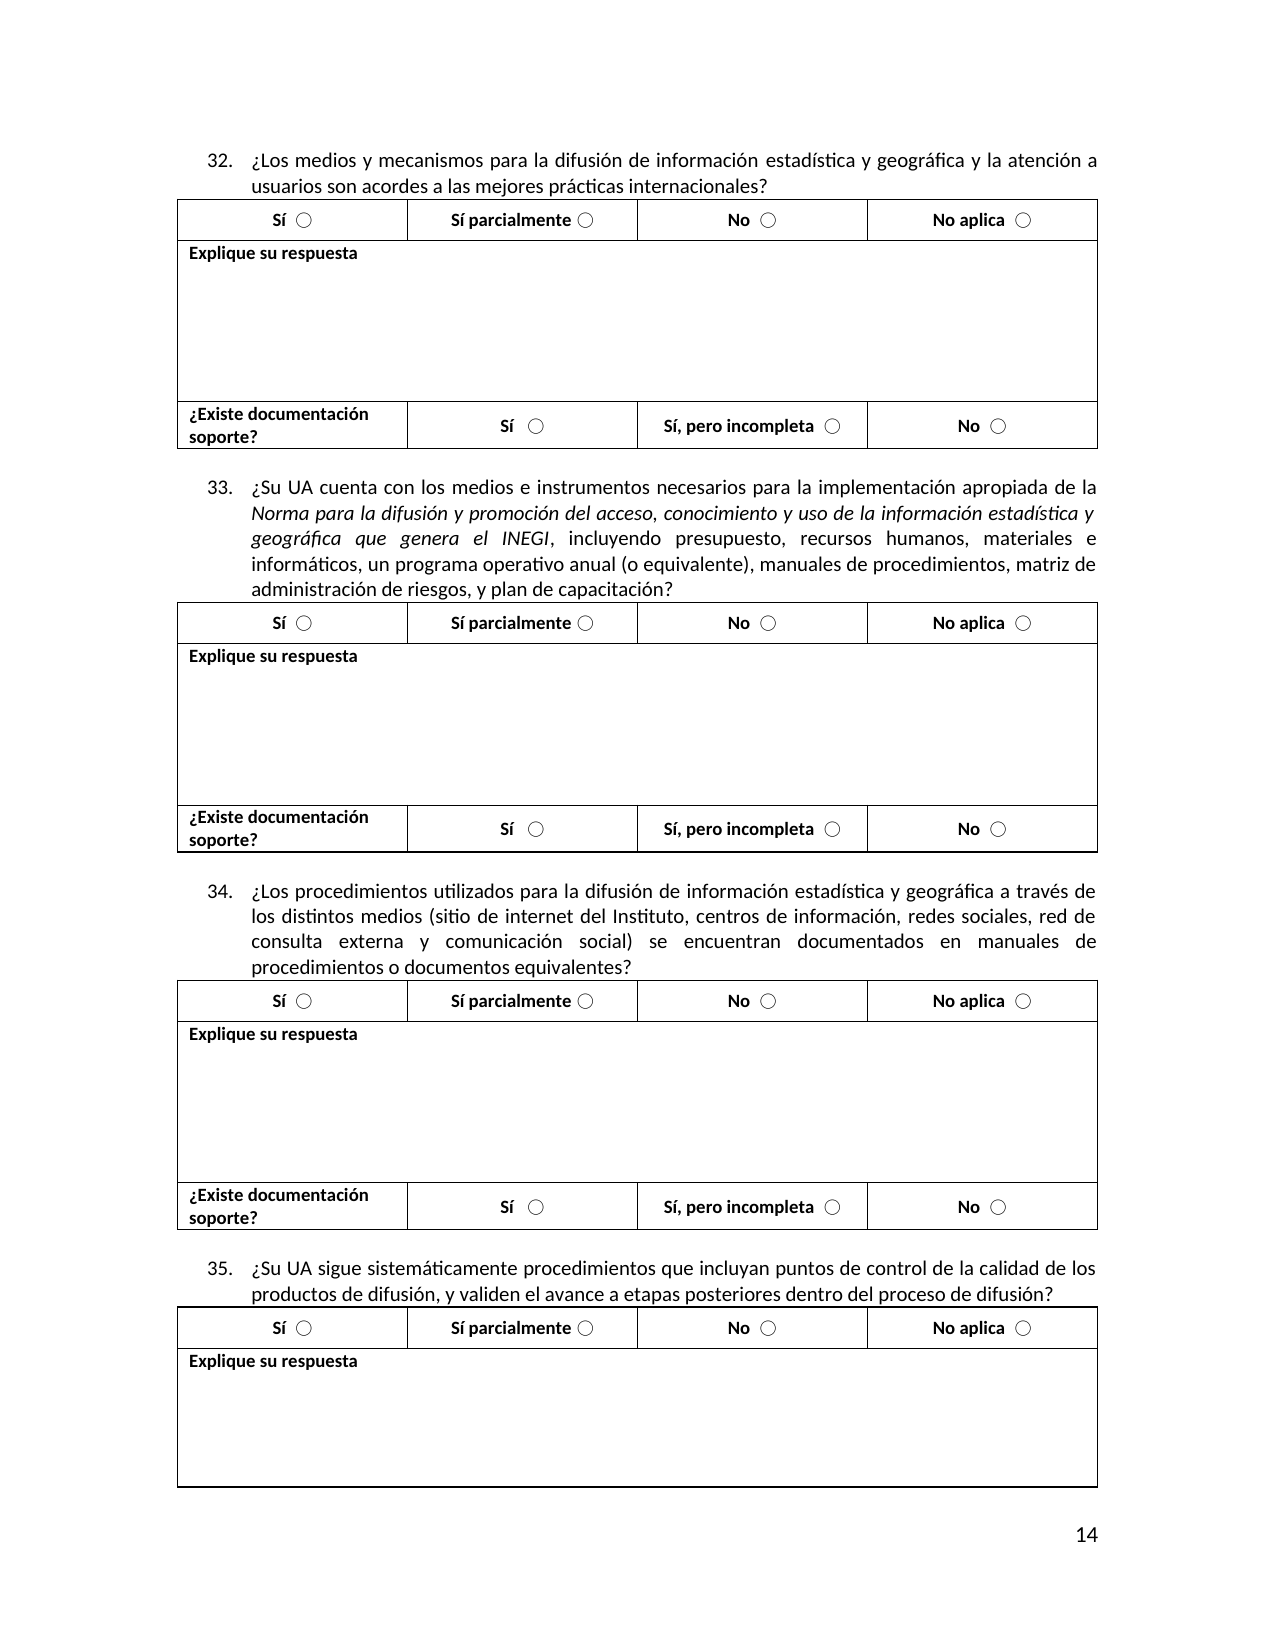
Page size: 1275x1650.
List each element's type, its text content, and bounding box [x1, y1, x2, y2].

table_cell No ⃝ [868, 806, 1097, 851]
table_cell Sí, pero incompleta ⃝ [638, 806, 867, 851]
table_cell Explique su respuesta [178, 644, 1097, 804]
table_header No ⃝ [638, 603, 867, 643]
table_header No ⃝ [638, 1308, 867, 1348]
table_cell Sí ⃝ [408, 806, 637, 851]
list ¿Los medios y mecanismos para la difusión de información estadística y geográfica y la atención a usuarios son acordes a las mejores prácticas internacionales? [207, 148, 1098, 198]
table_header Sí parcialmente ⃝ [408, 603, 637, 643]
table_header Sí ⃝ [178, 1308, 407, 1348]
table_header Sí ⃝ [178, 603, 407, 643]
table_cell Sí, pero incompleta ⃝ [638, 1183, 867, 1229]
table_header No aplica ⃝ [868, 981, 1097, 1021]
table_cell ¿Existe documentación soporte? [178, 402, 407, 448]
table_header Sí parcialmente ⃝ [408, 981, 637, 1021]
table_header No aplica ⃝ [868, 200, 1097, 240]
table_cell Explique su respuesta [178, 1022, 1097, 1182]
table_cell No ⃝ [868, 402, 1097, 448]
table_header Sí ⃝ [178, 981, 407, 1021]
table_header Sí parcialmente ⃝ [408, 200, 637, 240]
table_header No aplica ⃝ [868, 1308, 1097, 1348]
table_cell Sí, pero incompleta ⃝ [638, 402, 867, 448]
table_cell No ⃝ [868, 1183, 1097, 1229]
list ¿Su UA cuenta con los medios e instrumentos necesarios para la implementación apropiada de la Norma para la difusión y promoción del acceso, conocimiento y uso de la información estadística y geográfica que genera el INEGI, incluyendo presupuesto, recursos humanos, materiales e informáticos, un programa operativo anual (o equivalente), manuales de procedimientos, matriz de administración de riesgos, y plan de capacitación? [207, 474, 1098, 602]
table_header No ⃝ [638, 981, 867, 1021]
table_header No ⃝ [638, 200, 867, 240]
list ¿Los procedimientos utilizados para la difusión de información estadística y geográfica a través de los distintos medios (sitio de internet del Instituto, centros de información, redes sociales, red de consulta externa y comunicación social) se encuentran documentados en manuales de procedimientos o documentos equivalentes? [207, 878, 1098, 979]
table_header Sí parcialmente ⃝ [408, 1308, 637, 1348]
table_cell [178, 1349, 1097, 1486]
table_cell Explique su respuesta [178, 241, 1097, 401]
table_cell ¿Existe documentación soporte? [178, 806, 407, 851]
table_header No aplica ⃝ [868, 603, 1097, 643]
table_cell ¿Existe documentación soporte? [178, 1183, 407, 1229]
list ¿Su UA sigue sistemáticamente procedimientos que incluyan puntos de control de la calidad de los productos de difusión, y validen el avance a etapas posteriores dentro del proceso de difusión? [207, 1256, 1098, 1306]
table_cell Sí ⃝ [408, 402, 637, 448]
table_header Sí ⃝ [178, 200, 407, 240]
table_cell Sí ⃝ [408, 1183, 637, 1229]
